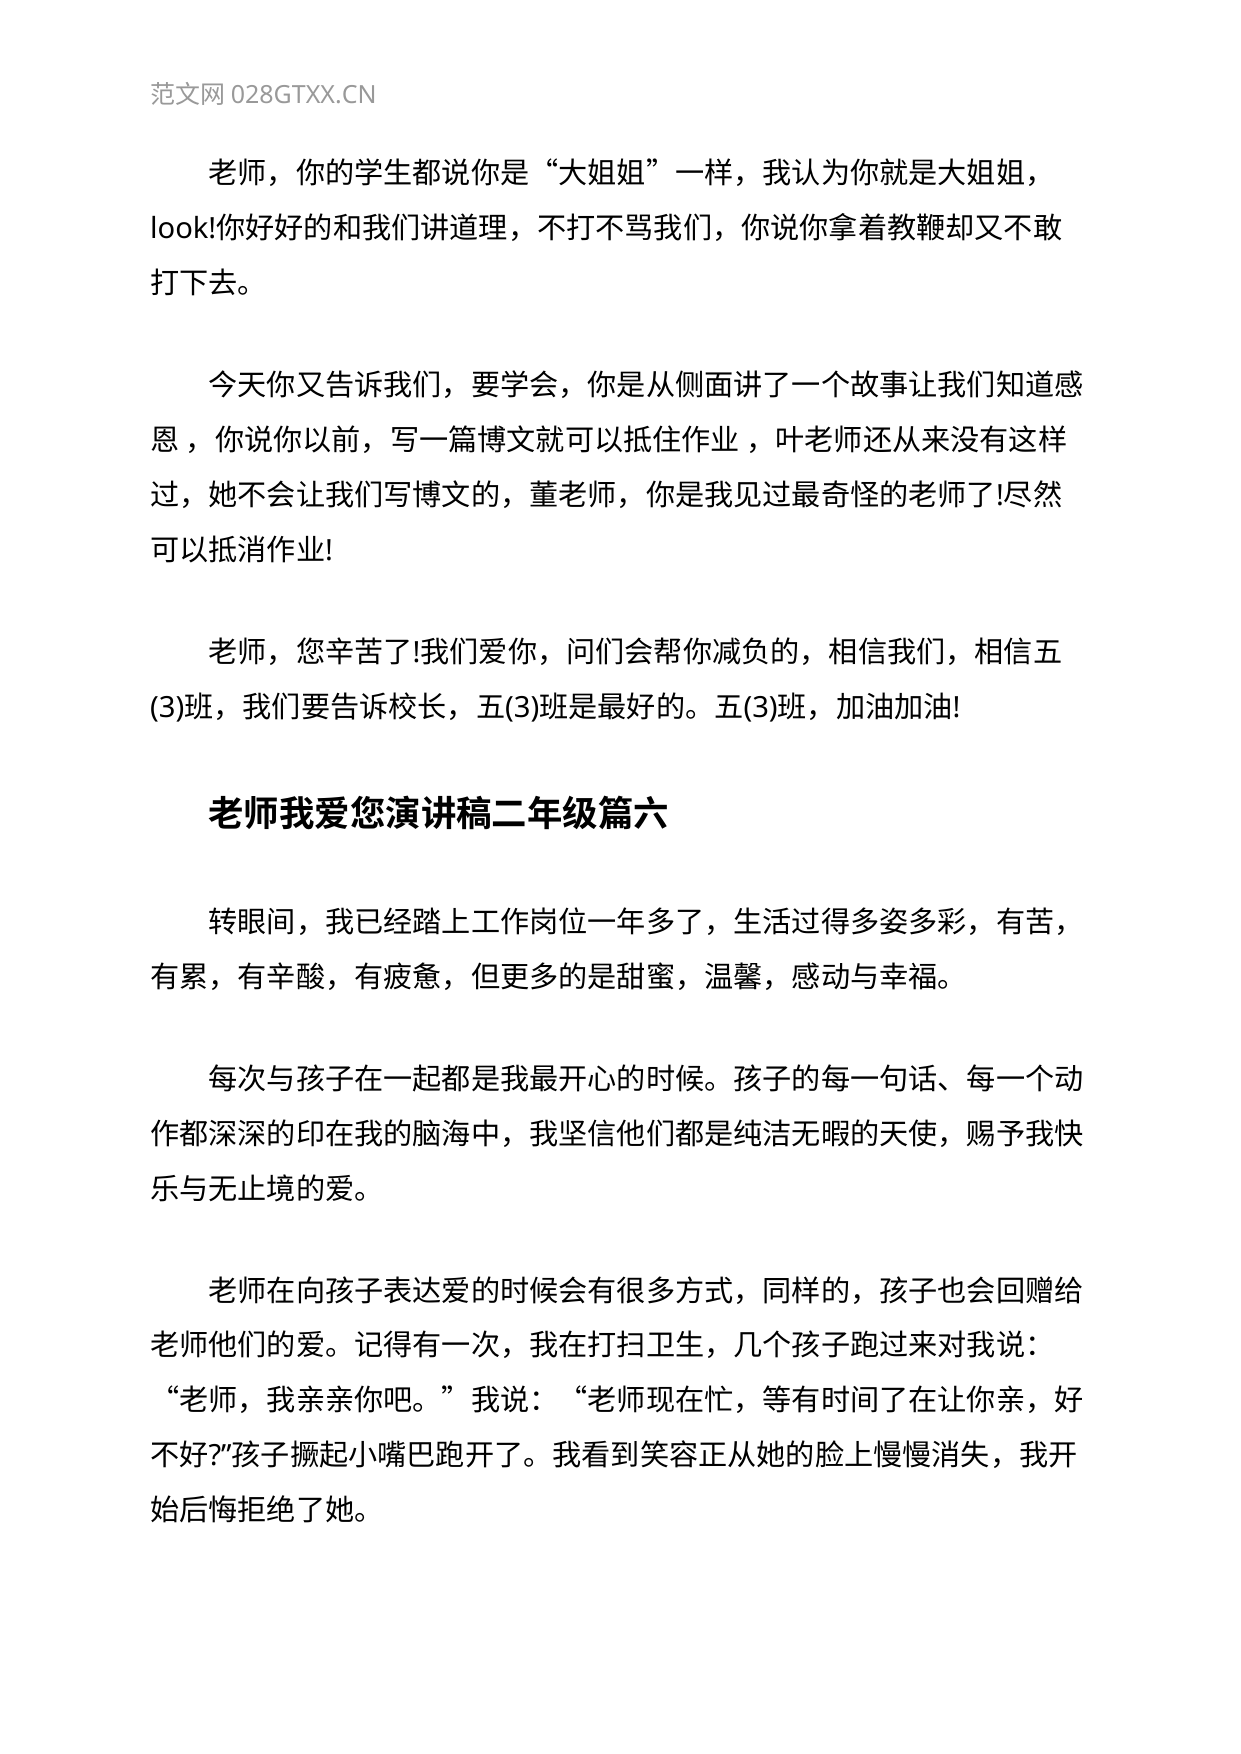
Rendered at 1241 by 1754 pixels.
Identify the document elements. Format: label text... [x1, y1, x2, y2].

text 转眼间，我已经踏上工作岗位一年多了，生活过得多姿多彩，有苦，有累，有辛酸，有疲惫，但更多的是甜蜜，温馨，感动与幸福。 [150, 899, 1090, 996]
text 今天你又告诉我们，要学会，你是从侧面讲了一个故事让我们知道感恩 ，你说你以前，写一篇博文就可以抵住作业 ，叶老师还从来没有这样过，她不会让我们写博文的，董老师，你是我见过最奇怪的老师了!尽然可以抵消作业! [150, 362, 1090, 569]
text 老师在向孩子表达爱的时候会有很多方式，同样的，孩子也会回赠给老师他们的爱。记得有一次，我在打扫卫生，几个孩子跑过来对我说：“老师，我亲亲你吧。”我说：“老师现在忙，等有时间了在让你亲，好不好?”孩子撅起小嘴巴跑开了。我看到笑容正从她的脸上慢慢消失，我开始后悔拒绝了她。 [150, 1267, 1090, 1529]
text 每次与孩子在一起都是我最开心的时候。孩子的每一句话、每一个动作都深深的印在我的脑海中，我坚信他们都是纯洁无暇的天使，赐予我快乐与无止境的爱。 [150, 1056, 1090, 1208]
text 老师，您辛苦了!我们爱你，问们会帮你减负的，相信我们，相信五(3)班，我们要告诉校长，五(3)班是最好的。五(3)班，加油加油! [150, 628, 1090, 726]
text 老师我爱您演讲稿二年级篇六 [150, 785, 1090, 837]
text 老师，你的学生都说你是“大姐姐”一样，我认为你就是大姐姐，look!你好好的和我们讲道理，不打不骂我们，你说你拿着教鞭却又不敢打下去。 [150, 150, 1090, 302]
